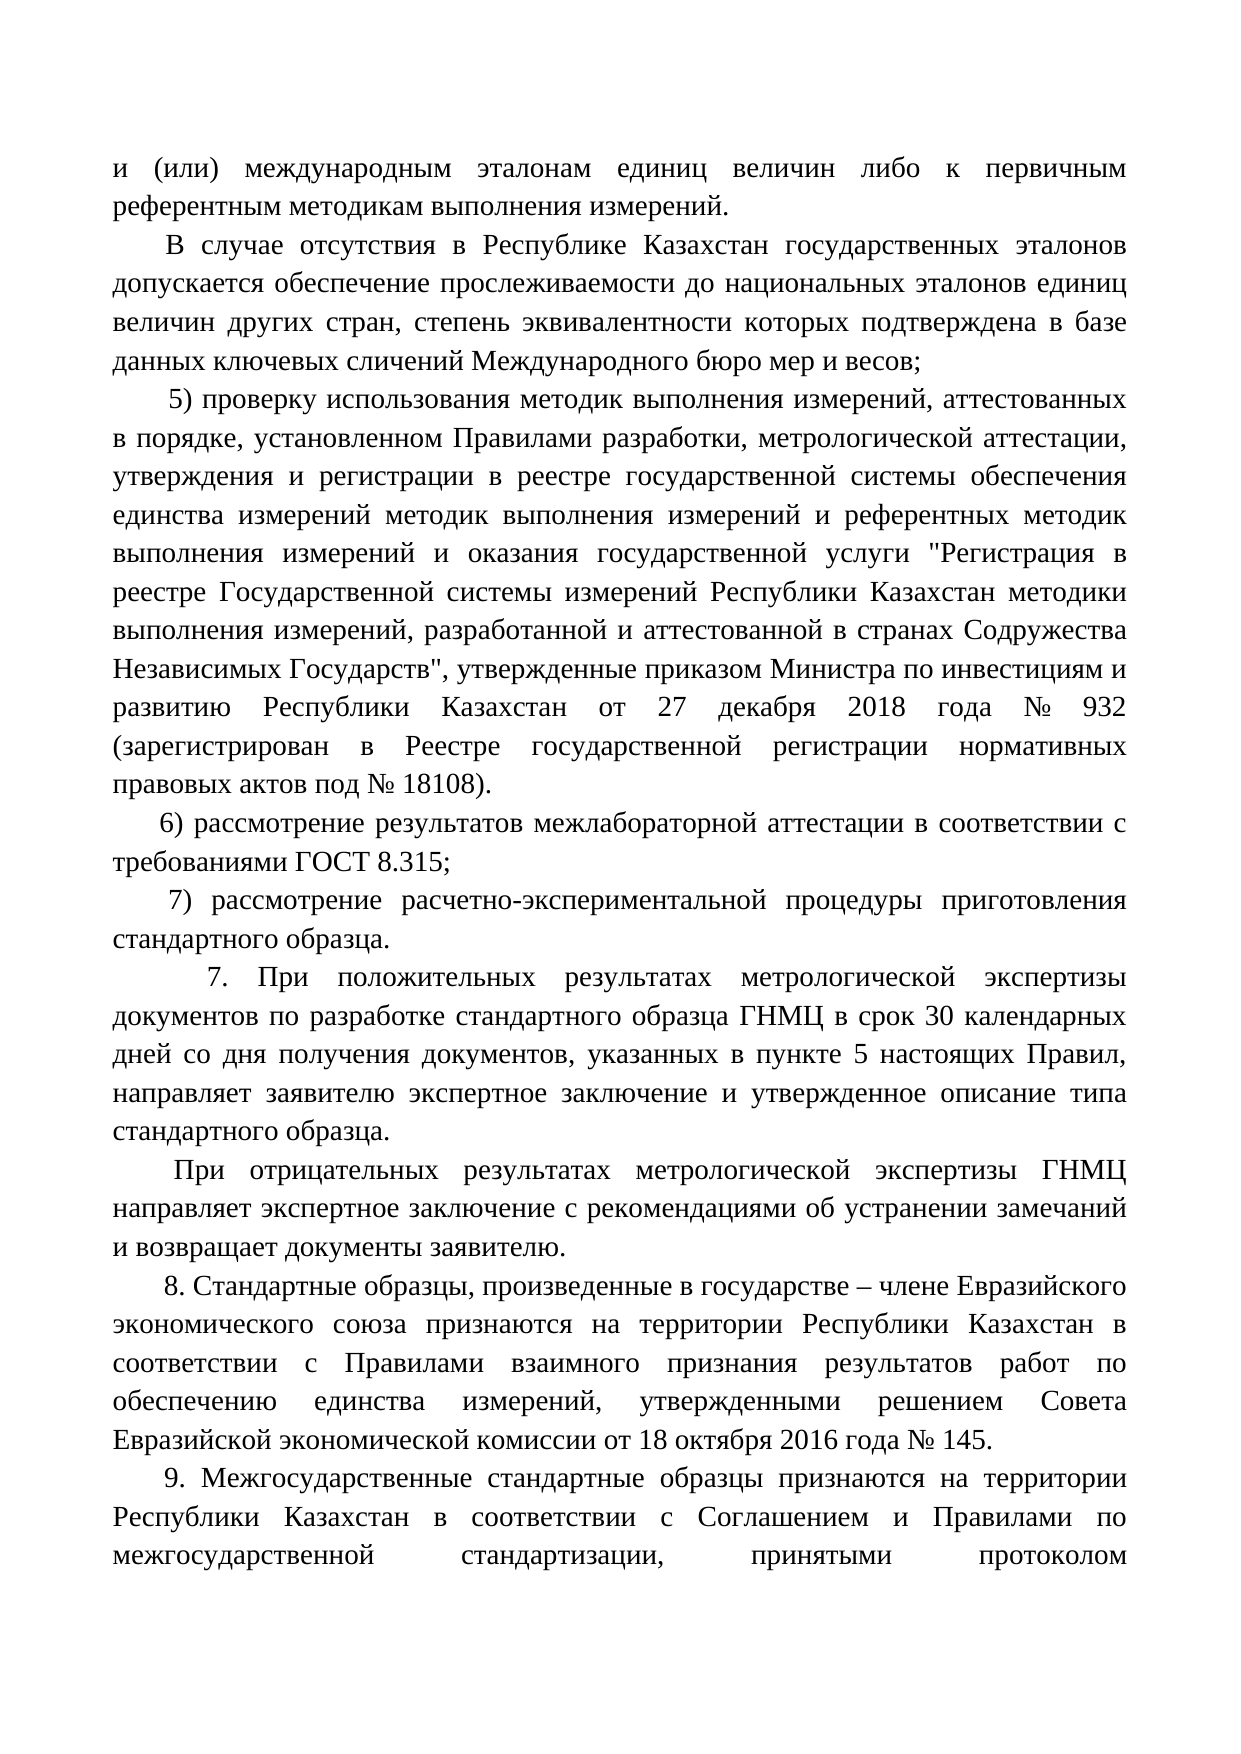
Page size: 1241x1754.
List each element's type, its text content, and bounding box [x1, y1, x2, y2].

text 5) проверку использования методик выполнения измерений, аттестованных в порядке, установленном Правилами разработки, метрологической аттестации, утверждения и регистрации в реестре государственной системы обеспечения единства измерений методик выполнения измерений и референтных методик выполнения измерений и оказания государственной услуги "Регистрация в реестре Государственной системы измерений Республики Казахстан методики выполнения измерений, разработанной и аттестованной в странах Содружества Независимых Государств", утвержденные приказом Министра по инвестициям и развитию Республики Казахстан от 27 декабря 2018 года № 932 (зарегистрирован в Реестре государственной регистрации нормативных правовых актов под № 18108). [112, 381, 1128, 800]
text 7) рассмотрение расчетно-экспериментальной процедуры приготовления стандартного образца. [112, 882, 1128, 954]
text В случае отсутствия в Республике Казахстан государственных эталонов допускается обеспечение прослеживаемости до национальных эталонов единиц величин других стран, степень эквивалентности которых подтверждена в базе данных ключевых сличений Международного бюро мер и весов; [112, 227, 1128, 376]
text 7. При положительных результатах метрологической экспертизы документов по разработке стандартного образца ГНМЦ в срок 30 календарных дней со дня получения документов, указанных в пункте 5 настоящих Правил, направляет заявителю экспертное заключение и утвержденное описание типа стандартного образца. [112, 959, 1128, 1147]
text 6) рассмотрение результатов межлабораторной аттестации в соответствии с требованиями ГОСТ 8.315; [112, 805, 1128, 877]
text При отрицательных результатах метрологической экспертизы ГНМЦ направляет экспертное заключение с рекомендациями об устранении замечаний и возвращает документы заявителю. [112, 1152, 1128, 1263]
